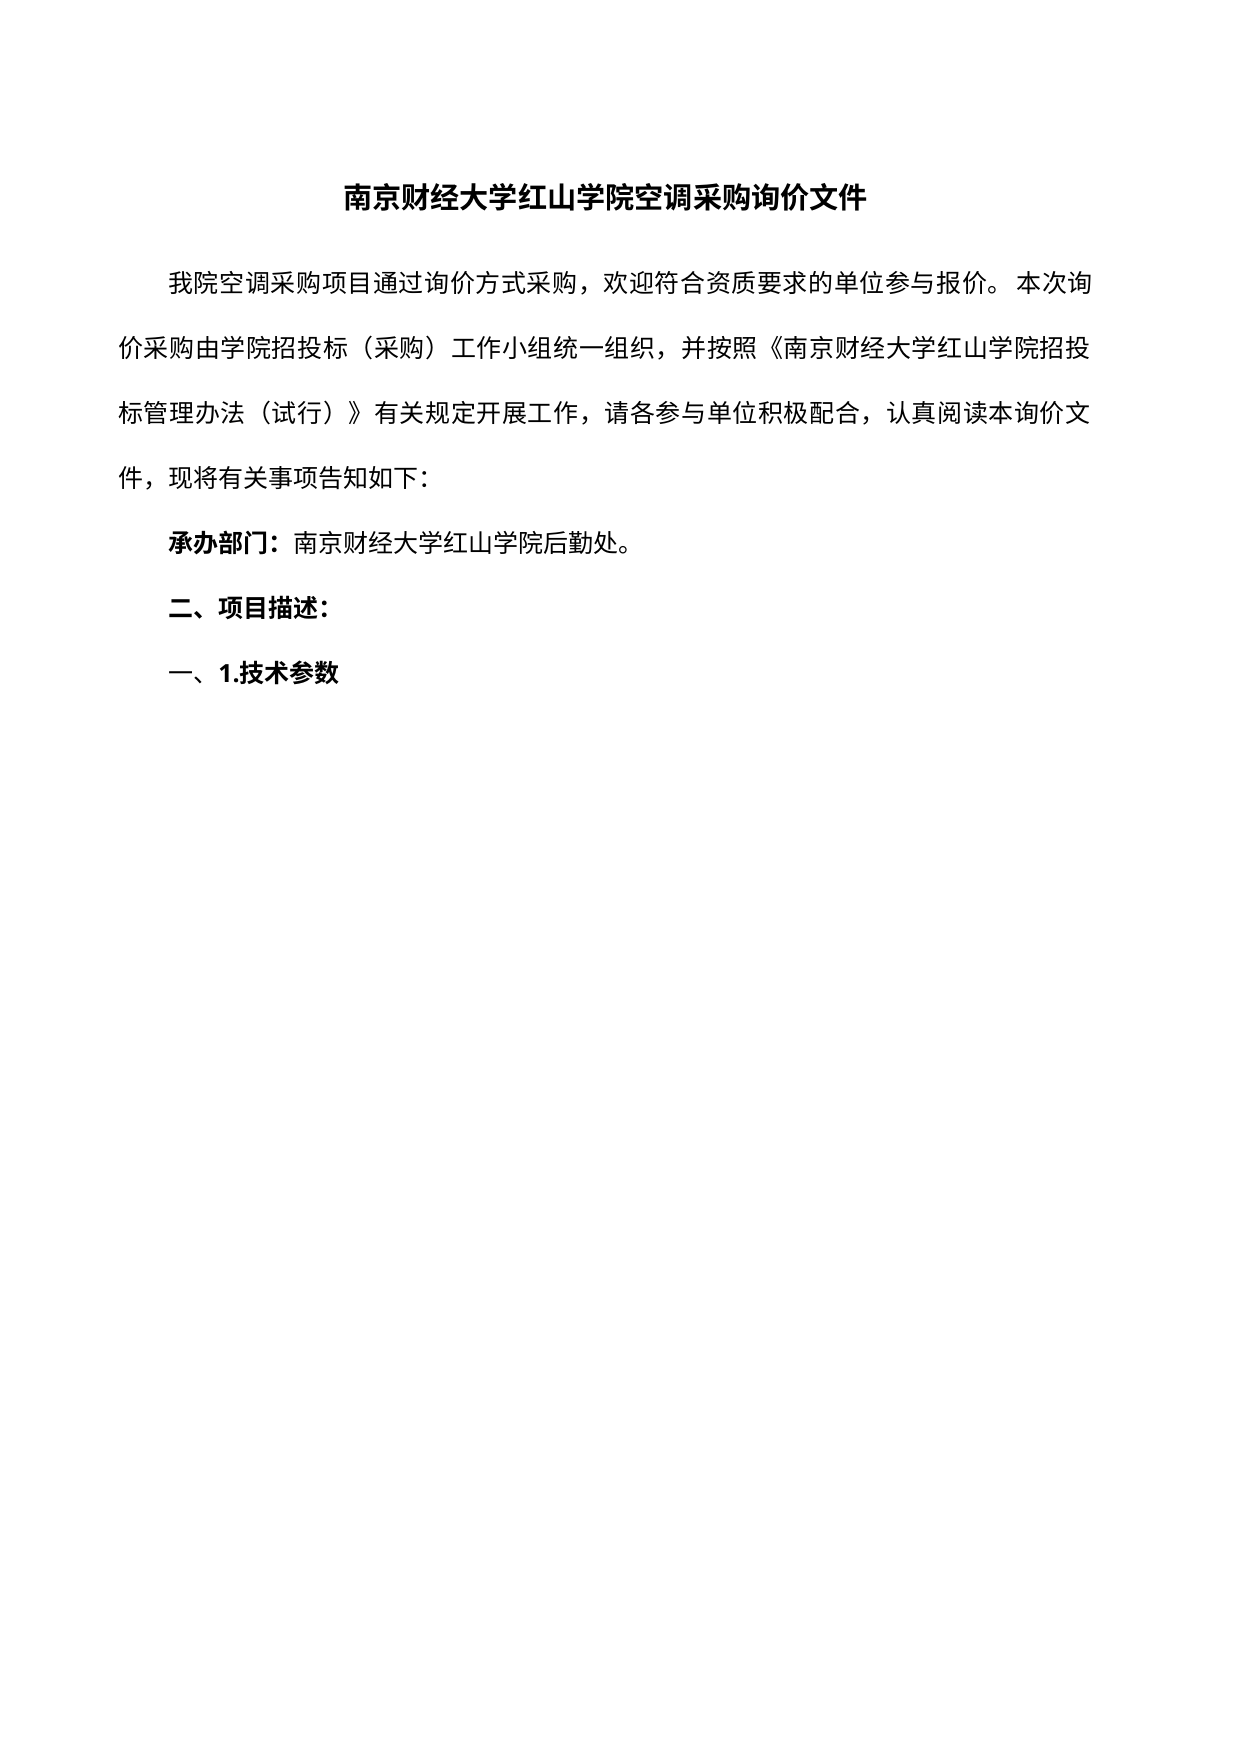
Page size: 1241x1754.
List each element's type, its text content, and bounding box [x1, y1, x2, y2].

list 1.技术参数 [118, 639, 1092, 704]
text 我院空调采购项目通过询价方式采购，欢迎符合资质要求的单位参与报价。本次询价采购由学院招投标（采购）工作小组统一组织，并按照《南京财经大学红山学院招投标管理办法（试行）》有关规定开展工作，请各参与单位积极配合，认真阅读本询价文件，现将有关事项告知如下： [118, 249, 1092, 509]
list 二、项目描述： [118, 574, 1092, 639]
list 承办部门：南京财经大学红山学院后勤处。 [118, 509, 1092, 574]
text 南京财经大学红山学院空调采购询价文件 [118, 163, 1092, 228]
